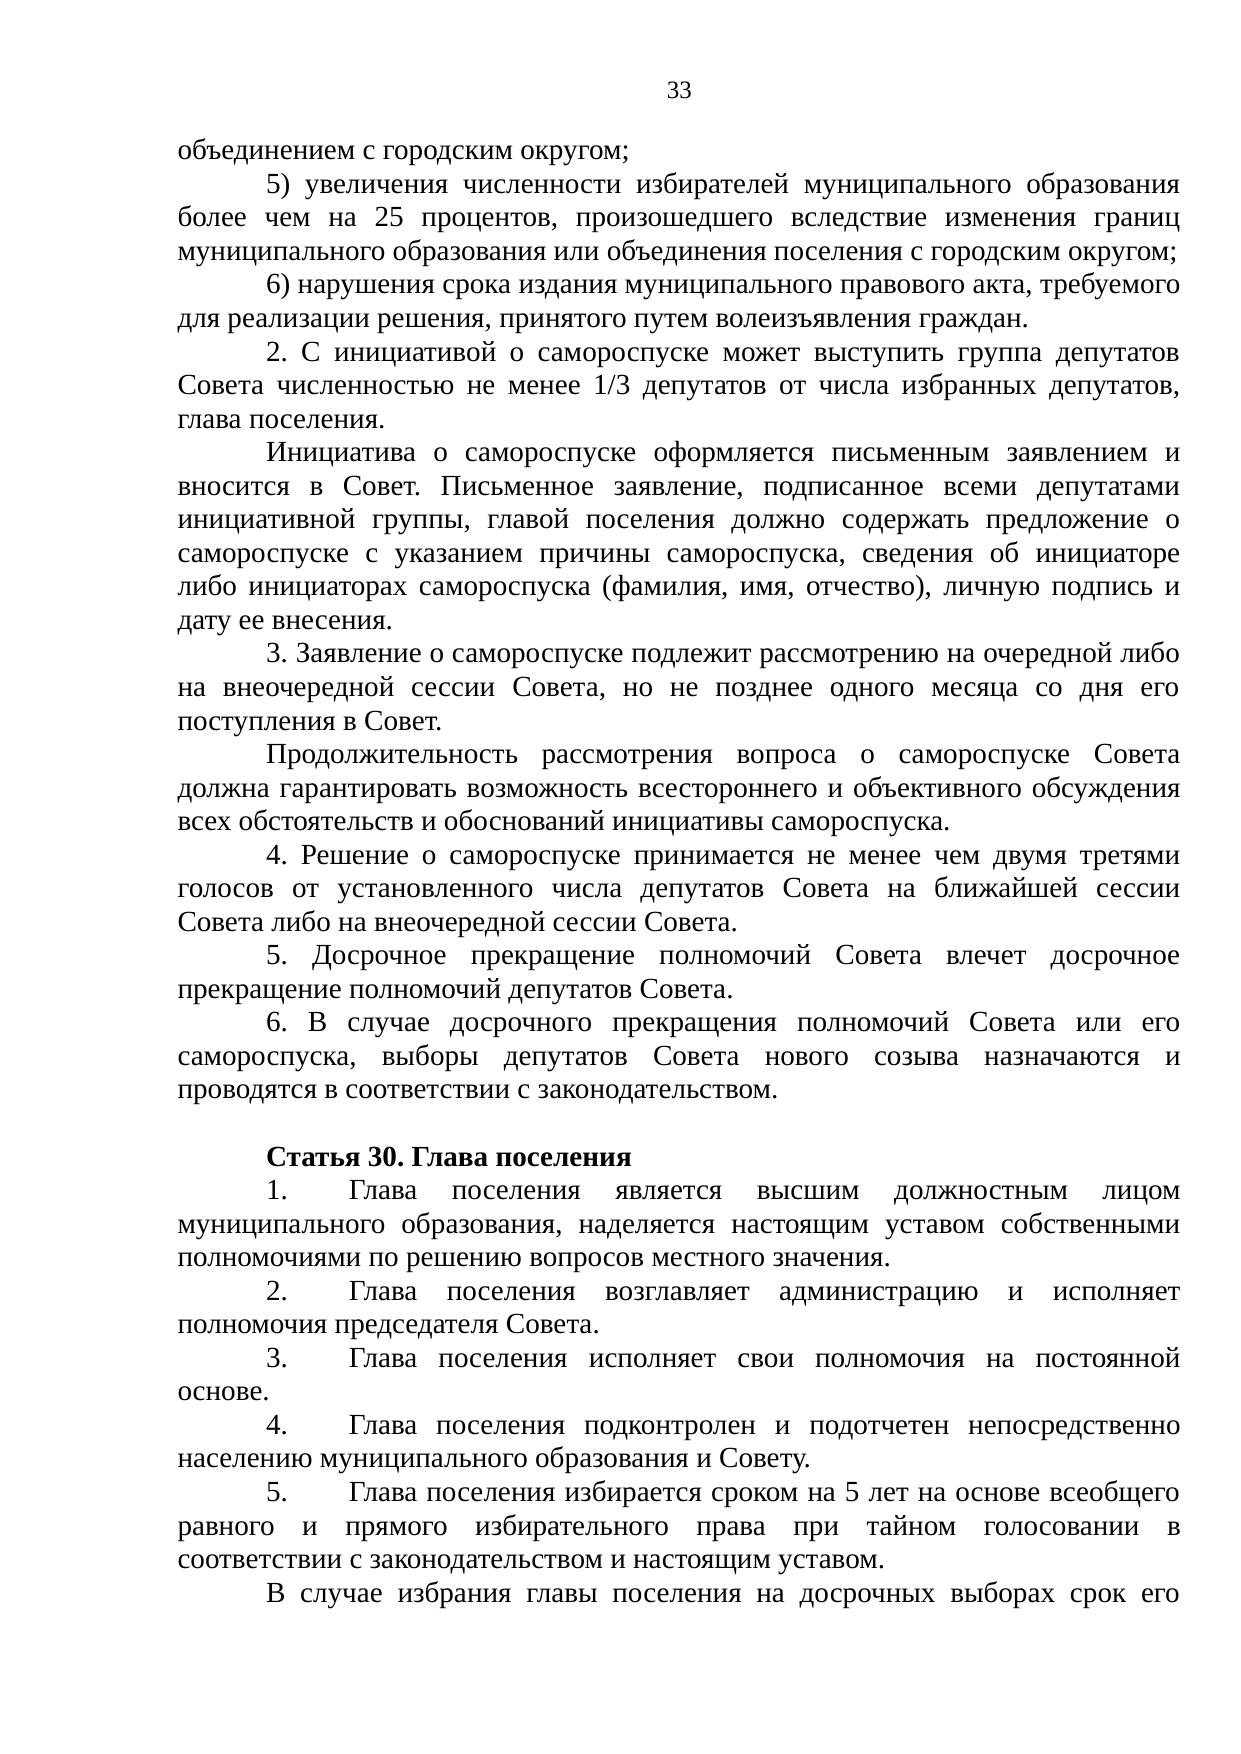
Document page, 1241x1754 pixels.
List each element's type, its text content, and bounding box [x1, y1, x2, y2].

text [177, 1575, 1181, 1608]
list Глава поселения подконтролен и подотчетен непосредственно населению муниципального образования и Совету. [177, 1407, 1181, 1474]
text 3. Заявление о самороспуске подлежит рассмотрению на очередной либо на внеочередной сессии Совета, но не позднее одного месяца со дня его поступления в Совет. [177, 636, 1181, 736]
text 5. Досрочное прекращение полномочий Совета влечет досрочное прекращение полномочий депутатов Совета. [177, 937, 1181, 1004]
list Глава поселения избирается сроком на 5 лет на основе всеобщего равного и прямого избирательного права при тайном голосовании в соответствии с законодательством и настоящим уставом. [177, 1474, 1181, 1575]
text Продолжительность рассмотрения вопроса о самороспуске Совета должна гарантировать возможность всестороннего и объективного обсуждения всех обстоятельств и обоснований инициативы самороспуска. [177, 736, 1181, 837]
text 5) увеличения численности избирателей муниципального образования более чем на 25 процентов, произошедшего вследствие изменения границ муниципального образования или объединения поселения с городским округом; [177, 166, 1181, 267]
text 6. В случае досрочного прекращения полномочий Совета или его самороспуска, выборы депутатов Совета нового созыва назначаются и проводятся в соответствии с законодательством. [177, 1004, 1181, 1105]
text Инициатива о самороспуске оформляется письменным заявлением и вносится в Совет. Письменное заявление, подписанное всеми депутатами инициативной группы, главой поселения должно содержать предложение о самороспуске с указанием причины самороспуска, сведения об инициаторе либо инициаторах самороспуска (фамилия, имя, отчество), личную подпись и дату ее внесения. [177, 434, 1181, 636]
list Глава поселения возглавляет администрацию и исполняет полномочия председателя Совета. [177, 1273, 1181, 1340]
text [177, 132, 1181, 166]
text 4. Решение о самороспуске принимается не менее чем двумя третями голосов от установленного числа депутатов Совета на ближайшей сессии Совета либо на внеочередной сессии Совета. [177, 837, 1181, 937]
list Глава поселения исполняет свои полномочия на постоянной основе. [177, 1340, 1181, 1407]
text 6) нарушения срока издания муниципального правового акта, требуемого для реализации решения, принятого путем волеизъявления граждан. [177, 267, 1181, 334]
list Глава поселения является высшим должностным лицом муниципального образования, наделяется настоящим уставом собственными полномочиями по решению вопросов местного значения. [177, 1172, 1181, 1273]
text 2. С инициативой о самороспуске может выступить группа депутатов Совета численностью не менее 1/3 депутатов от числа избранных депутатов, глава поселения. [177, 334, 1181, 434]
text Статья 30. Глава поселения [177, 1139, 1181, 1172]
